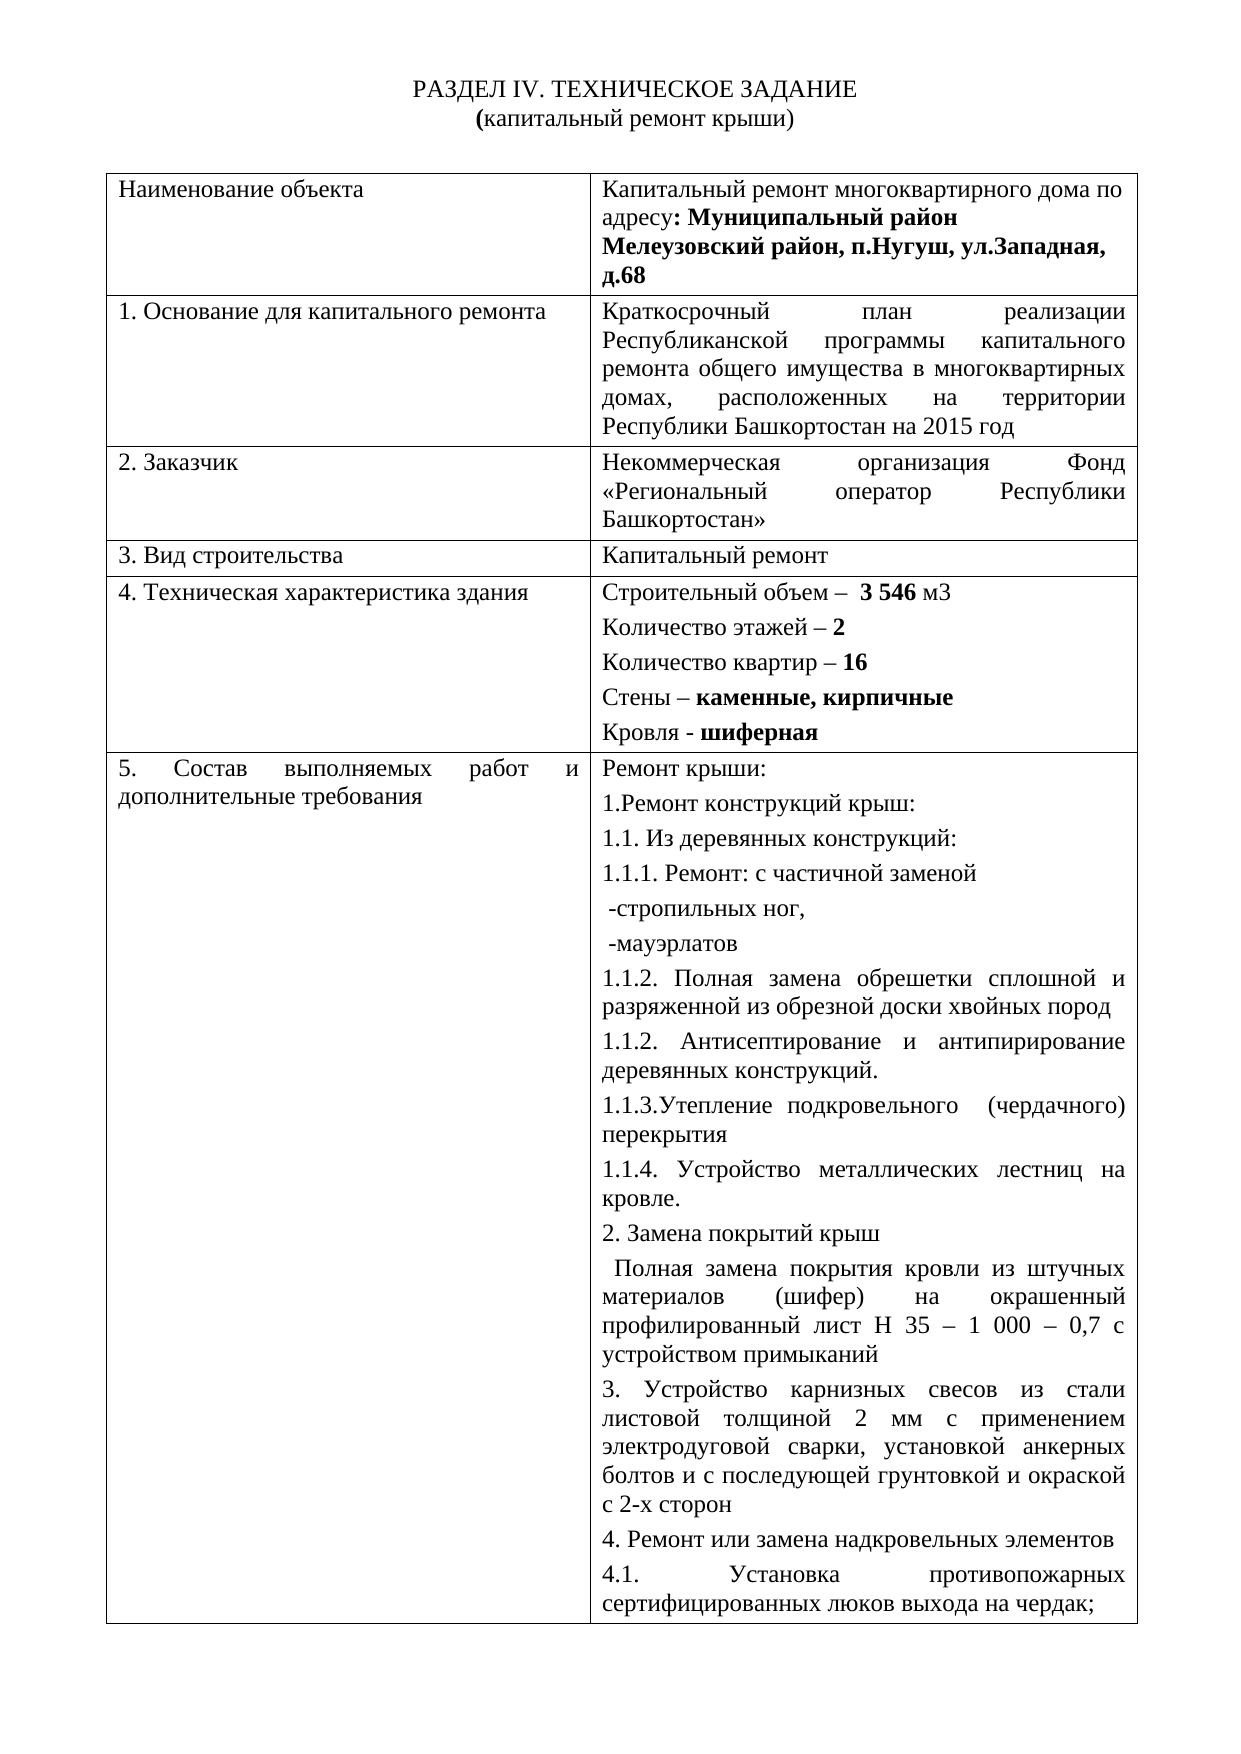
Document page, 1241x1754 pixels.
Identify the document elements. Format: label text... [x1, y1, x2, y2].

table_cell 1. Основание для капитального ремонта [107, 296, 590, 446]
text РАЗДЕЛ IV. ТЕХНИЧЕСКОЕ ЗАДАНИЕ [118, 74, 1152, 103]
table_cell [591, 753, 1137, 1623]
table_cell 2. Заказчик [107, 447, 590, 539]
table_cell 4. Техническая характеристика здания [107, 577, 590, 752]
table_cell Некоммерческая организация Фонд «Региональный оператор Республики Башкортостан» [591, 447, 1137, 539]
table_header Наименование объекта [107, 174, 590, 295]
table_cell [107, 753, 590, 1623]
table_header Капитальный ремонт многоквартирного дома по адресу: Муниципальный район Мелеузовский район, п.Нугуш, ул.Западная, д.68 [591, 174, 1137, 295]
table_cell Капитальный ремонт [591, 541, 1137, 576]
table_cell Строительный объем – 3 546 м3 Количество этажей – 2 Количество квартир – 16 Стены – каменные, кирпичные Кровля - шиферная [591, 577, 1137, 752]
table_cell 3. Вид строительства [107, 541, 590, 576]
table_cell Краткосрочный план реализации Республиканской программы капитального ремонта общего имущества в многоквартирных домах, расположенных на территории Республики Башкортостан на 2015 год [591, 296, 1137, 446]
text (капитальный ремонт крыши) [118, 103, 1152, 131]
